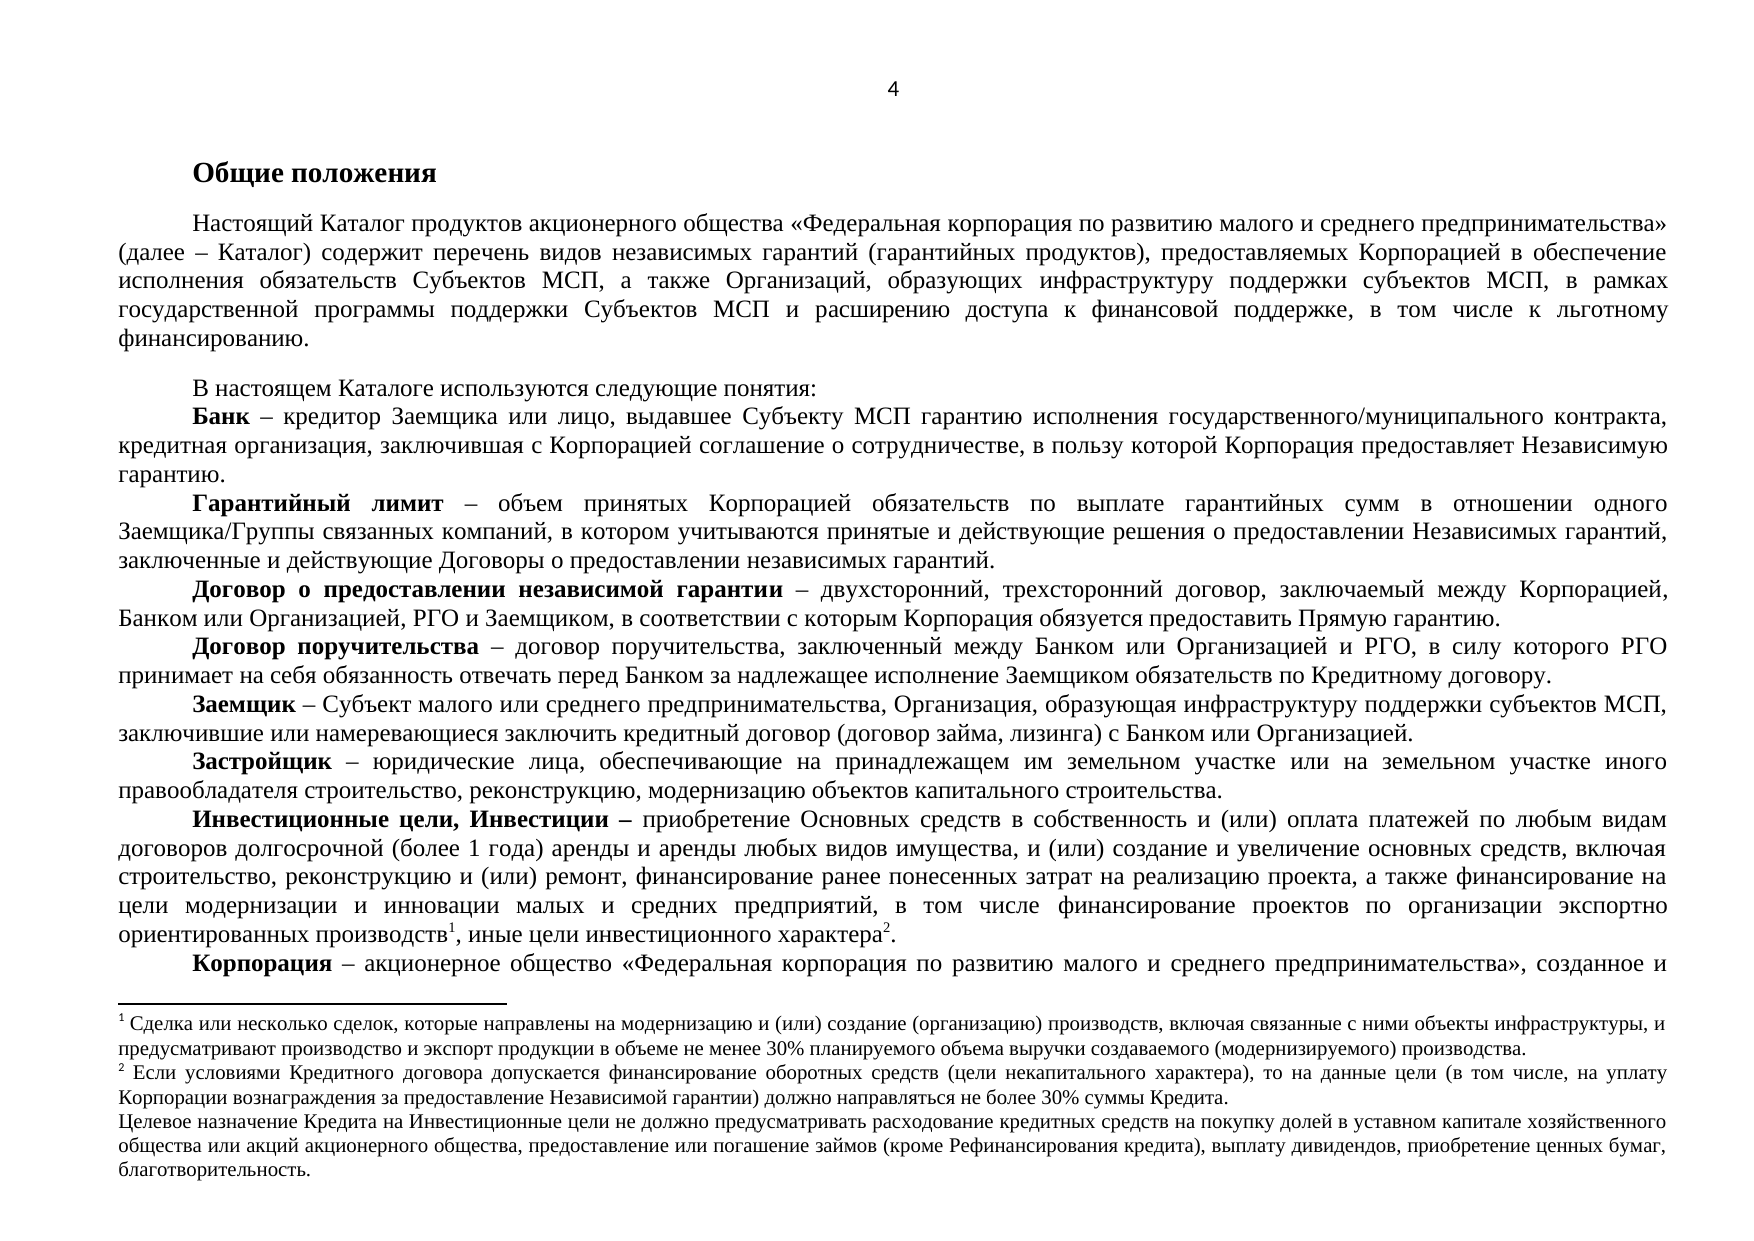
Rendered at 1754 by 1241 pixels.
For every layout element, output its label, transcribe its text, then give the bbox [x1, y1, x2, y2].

text Банк – кредитор Заемщика или лицо, выдавшее Субъекту МСП гарантию исполнения государственного/муниципального контракта, кредитная организация, заключившая с Корпорацией соглашение о сотрудничестве, в пользу которой Корпорация предоставляет Независимую гарантию. [118, 401, 1668, 488]
text Настоящий Каталог продуктов акционерного общества «Федеральная корпорация по развитию малого и среднего предпринимательства» (далее – Каталог) содержит перечень видов независимых гарантий (гарантийных продуктов), предоставляемых Корпорацией в обеспечение исполнения обязательств Субъектов МСП, а также Организаций, образующих инфраструктуру поддержки субъектов МСП, в рамках государственной программы поддержки Субъектов МСП и расширению доступа к финансовой поддержке, в том числе к льготному финансированию. [118, 208, 1668, 352]
text Гарантийный лимит – объем принятых Корпорацией обязательств по выплате гарантийных сумм в отношении одного Заемщика/Группы связанных компаний, в котором учитываются принятые и действующие решения о предоставлении Независимых гарантий, заключенные и действующие Договоры о предоставлении независимых гарантий. [118, 488, 1668, 574]
text Заемщик – Субъект малого или среднего предпринимательства, Организация, образующая инфраструктуру поддержки субъектов МСП, заключившие или намеревающиеся заключить кредитный договор (договор займа, лизинга) с Банком или Организацией. [118, 689, 1668, 746]
text Договор поручительства – договор поручительства, заключенный между Банком или Организацией и РГО, в силу которого РГО принимает на себя обязанность отвечать перед Банком за надлежащее исполнение Заемщиком обязательств по Кредитному договору. [118, 631, 1668, 689]
text Застройщик – юридические лица, обеспечивающие на принадлежащем им земельном участке или на земельном участке иного правообладателя строительство, реконструкцию, модернизацию объектов капитального строительства. [118, 746, 1668, 804]
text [118, 948, 1668, 976]
text В настоящем Каталоге используются следующие понятия: [118, 373, 1668, 401]
text Инвестиционные цели, Инвестиции – приобретение Основных средств в собственность и (или) оплата платежей по любым видам договоров долгосрочной (более 1 года) аренды и аренды любых видов имущества, и (или) создание и увеличение основных средств, включая строительство, реконструкцию и (или) ремонт, финансирование ранее понесенных затрат на реализацию проекта, а также финансирование на цели модернизации и инновации малых и средних предприятий, в том числе финансирование проектов по организации экспортно ориентированных производств, иные цели инвестиционного характера. [118, 804, 1668, 948]
subtitle Общие положения [192, 155, 1668, 188]
text Договор о предоставлении независимой гарантии – двухсторонний, трехсторонний договор, заключаемый между Корпорацией, Банком или Организацией, РГО и Заемщиком, в соответствии с которым Корпорация обязуется предоставить Прямую гарантию. [118, 574, 1668, 631]
